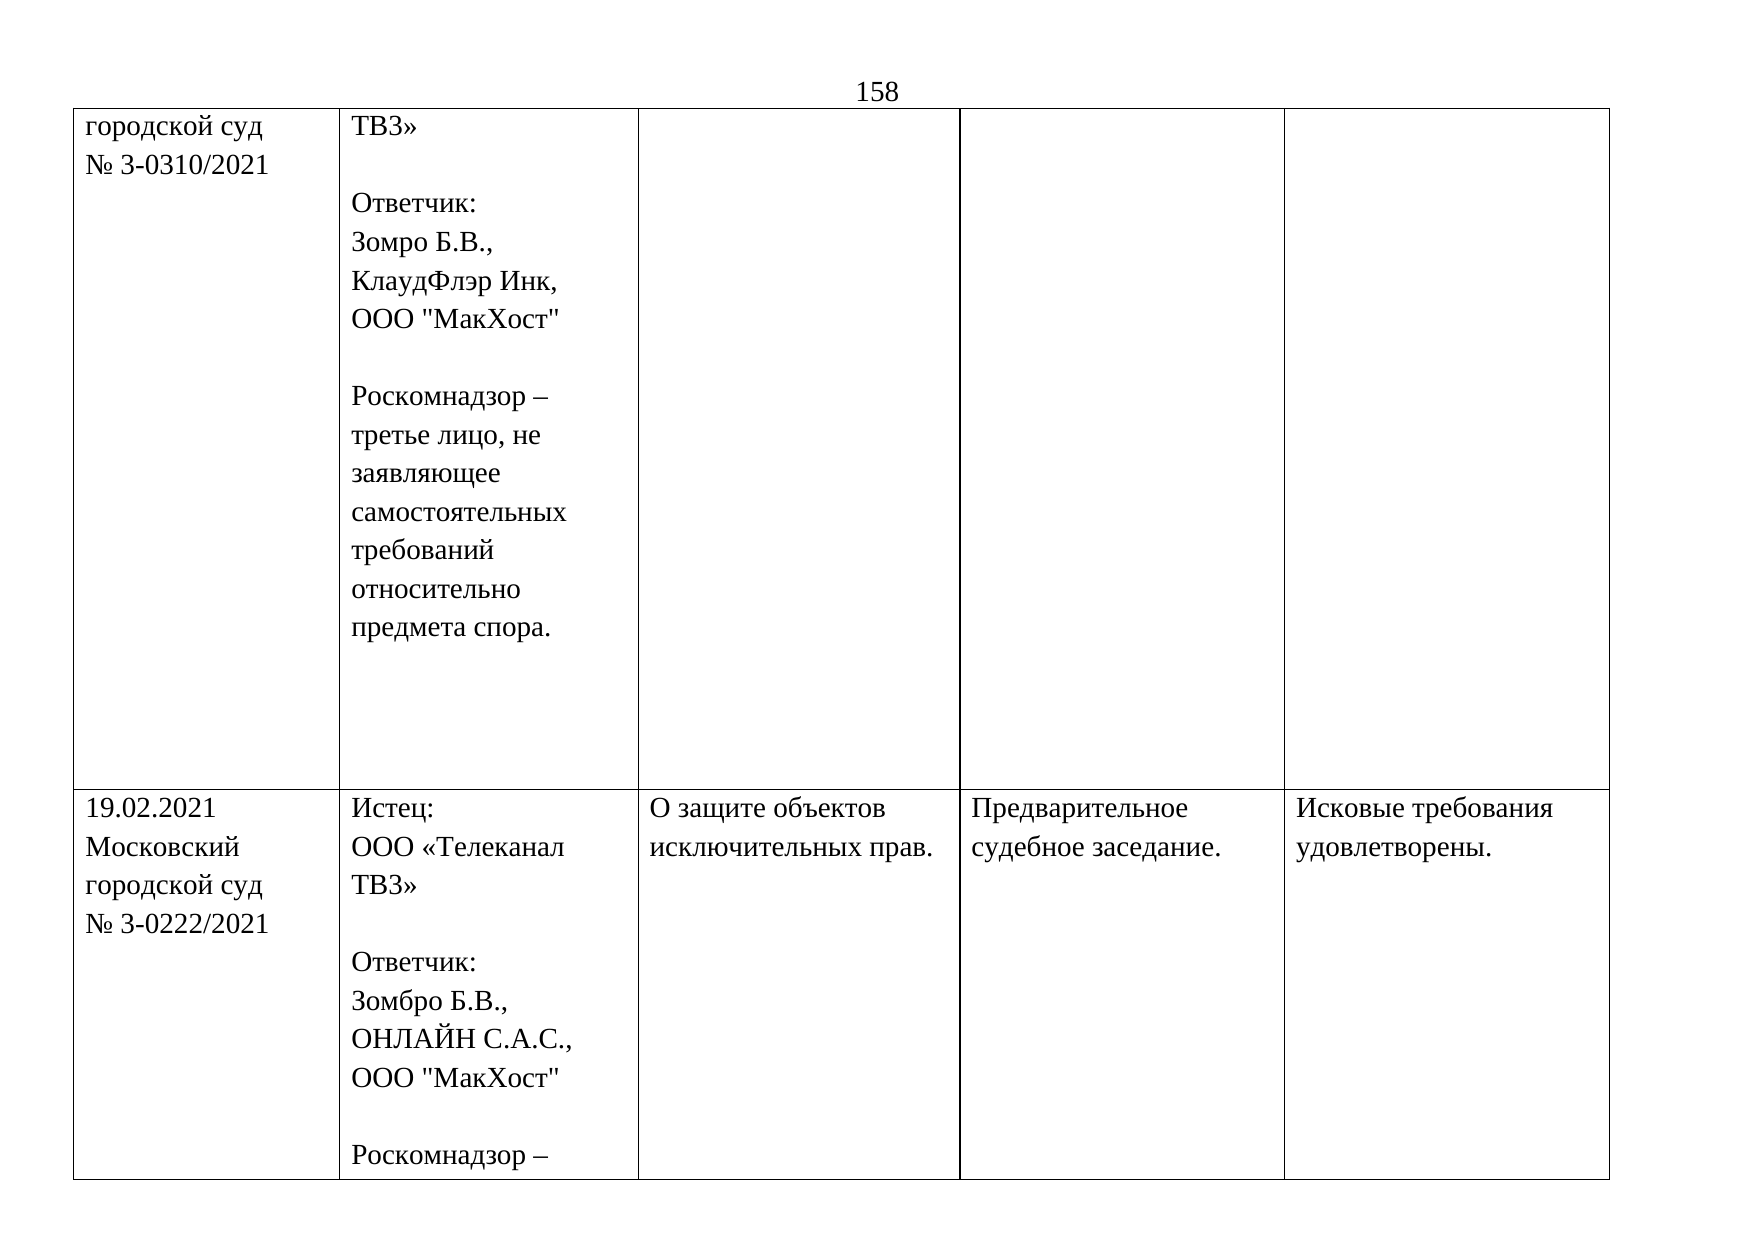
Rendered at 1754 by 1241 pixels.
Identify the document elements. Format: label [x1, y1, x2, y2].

table_cell [74, 790, 339, 1179]
table_cell [1285, 790, 1609, 1179]
table_cell [639, 790, 959, 1179]
table_cell [1285, 109, 1609, 789]
table_cell [340, 109, 638, 789]
table_cell [74, 109, 339, 789]
table_cell [961, 109, 1284, 789]
table_cell [961, 790, 1284, 1179]
table_cell [639, 109, 959, 789]
table_cell [340, 790, 638, 1179]
